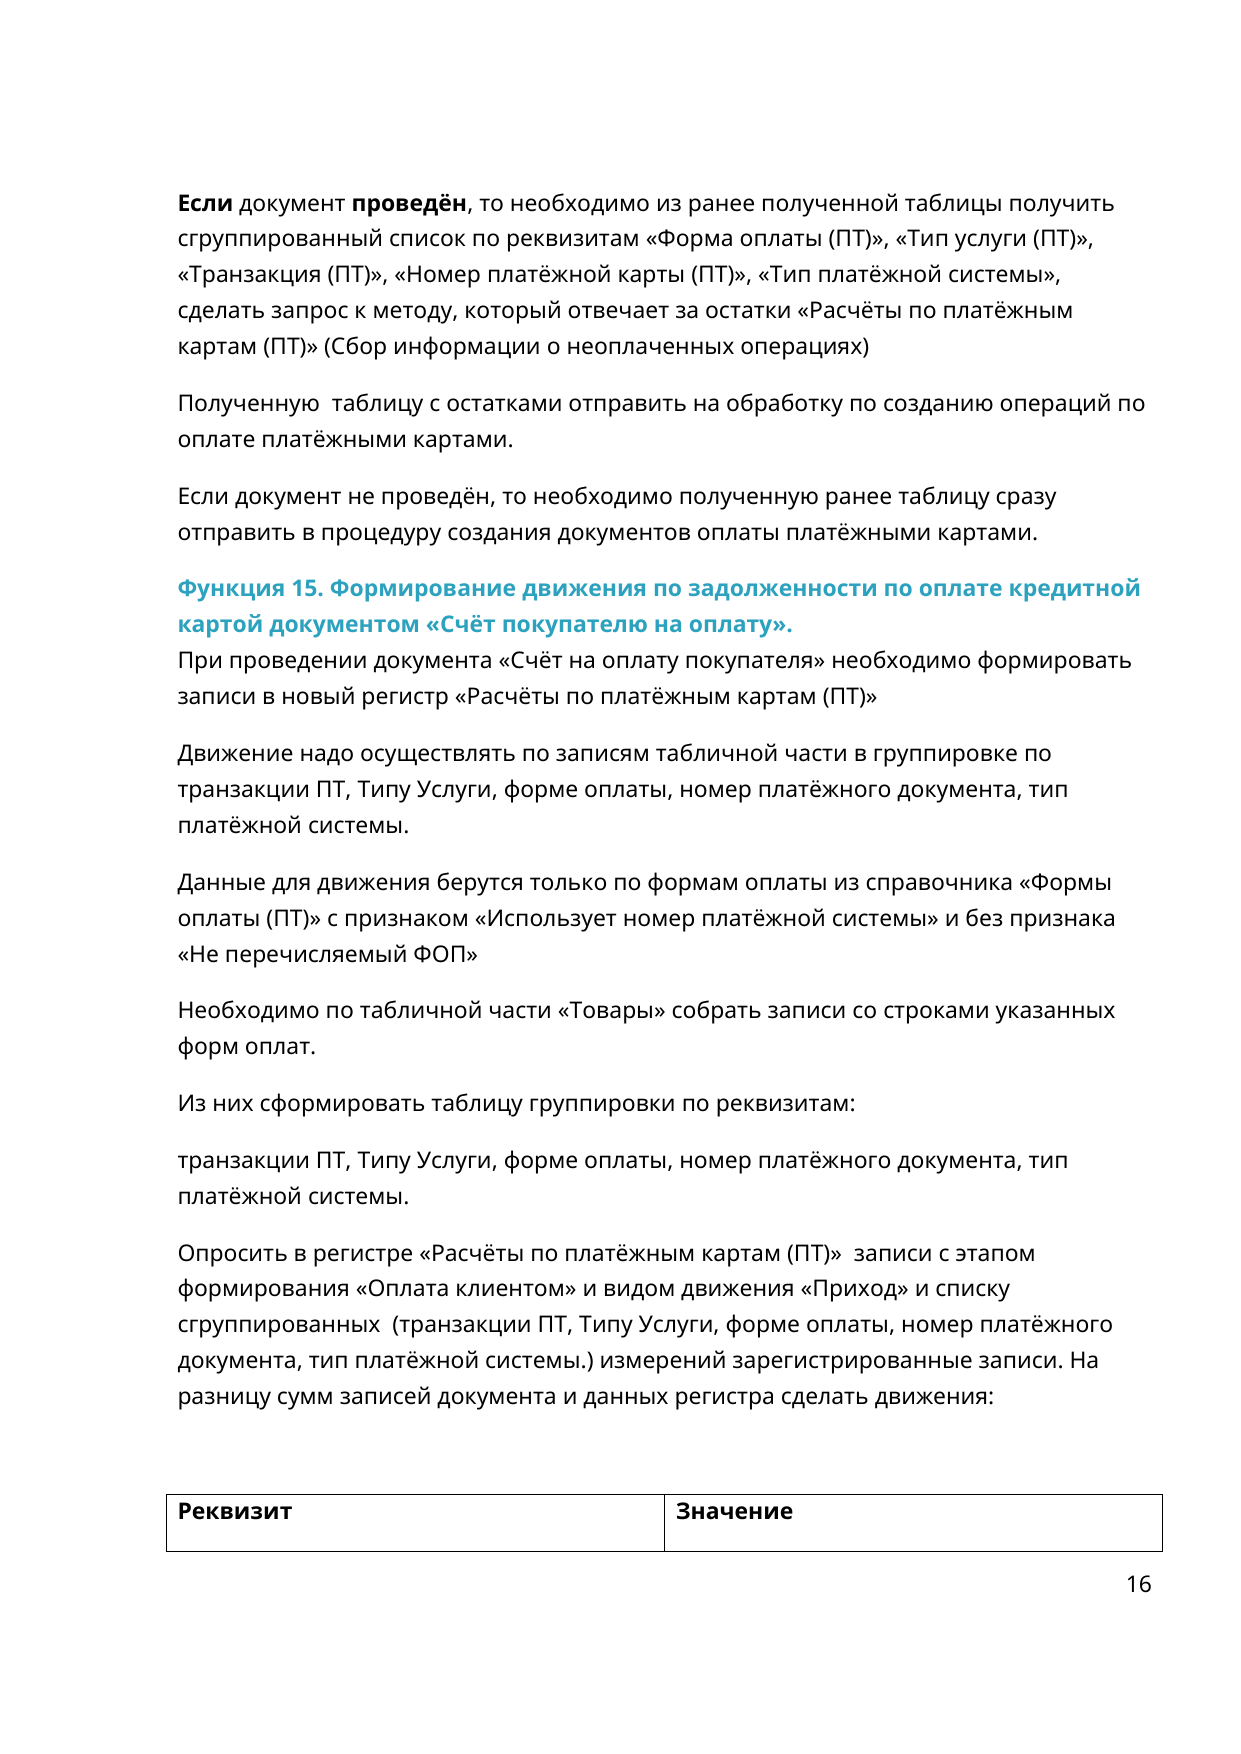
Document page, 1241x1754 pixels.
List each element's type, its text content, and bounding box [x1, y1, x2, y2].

subtitle Функция 15. Формирование движения по задолженности по оплате кредитной картой документом «Счёт покупателю на оплату». [177, 572, 1152, 639]
text Опросить в регистре «Расчёты по платёжным картам (ПТ)» записи с этапом формирования «Оплата клиентом» и видом движения «Приход» и списку сгруппированных (транзакции ПТ, Типу Услуги, форме оплаты, номер платёжного документа, тип платёжной системы.) измерений зарегистрированные записи. На разницу сумм записей документа и данных регистра сделать движения: [177, 1236, 1152, 1411]
text Если документ проведён, то необходимо из ранее полученной таблицы получить сгруппированный список по реквизитам «Форма оплаты (ПТ)», «Тип услуги (ПТ)», «Транзакция (ПТ)», «Номер платёжной карты (ПТ)», «Тип платёжной системы», сделать запрос к методу, который отвечает за остатки «Расчёты по платёжным картам (ПТ)» (Сбор информации о неоплаченных операциях) [177, 186, 1152, 361]
table_header Реквизит [167, 1495, 664, 1551]
text Если документ не проведён, то необходимо полученную ранее таблицу сразу отправить в процедуру создания документов оплаты платёжными картами. [177, 480, 1152, 547]
text Данные для движения берутся только по формам оплаты из справочника «Формы оплаты (ПТ)» с признаком «Использует номер платёжной системы» и без признака «Не перечисляемый ФОП» [177, 866, 1152, 969]
text При проведении документа «Счёт на оплату покупателя» необходимо формировать записи в новый регистр «Расчёты по платёжным картам (ПТ)» [177, 644, 1152, 711]
text Полученную таблицу с остатками отправить на обработку по созданию операций по оплате платёжными картами. [177, 387, 1152, 454]
text Необходимо по табличной части «Товары» собрать записи со строками указанных форм оплат. [177, 994, 1152, 1061]
table_header Значение [665, 1495, 1162, 1551]
text Движение надо осуществлять по записям табличной части в группировке по транзакции ПТ, Типу Услуги, форме оплаты, номер платёжного документа, тип платёжной системы. [177, 737, 1152, 840]
text транзакции ПТ, Типу Услуги, форме оплаты, номер платёжного документа, тип платёжной системы. [177, 1144, 1152, 1211]
text Из них сформировать таблицу группировки по реквизитам: [177, 1087, 1152, 1118]
